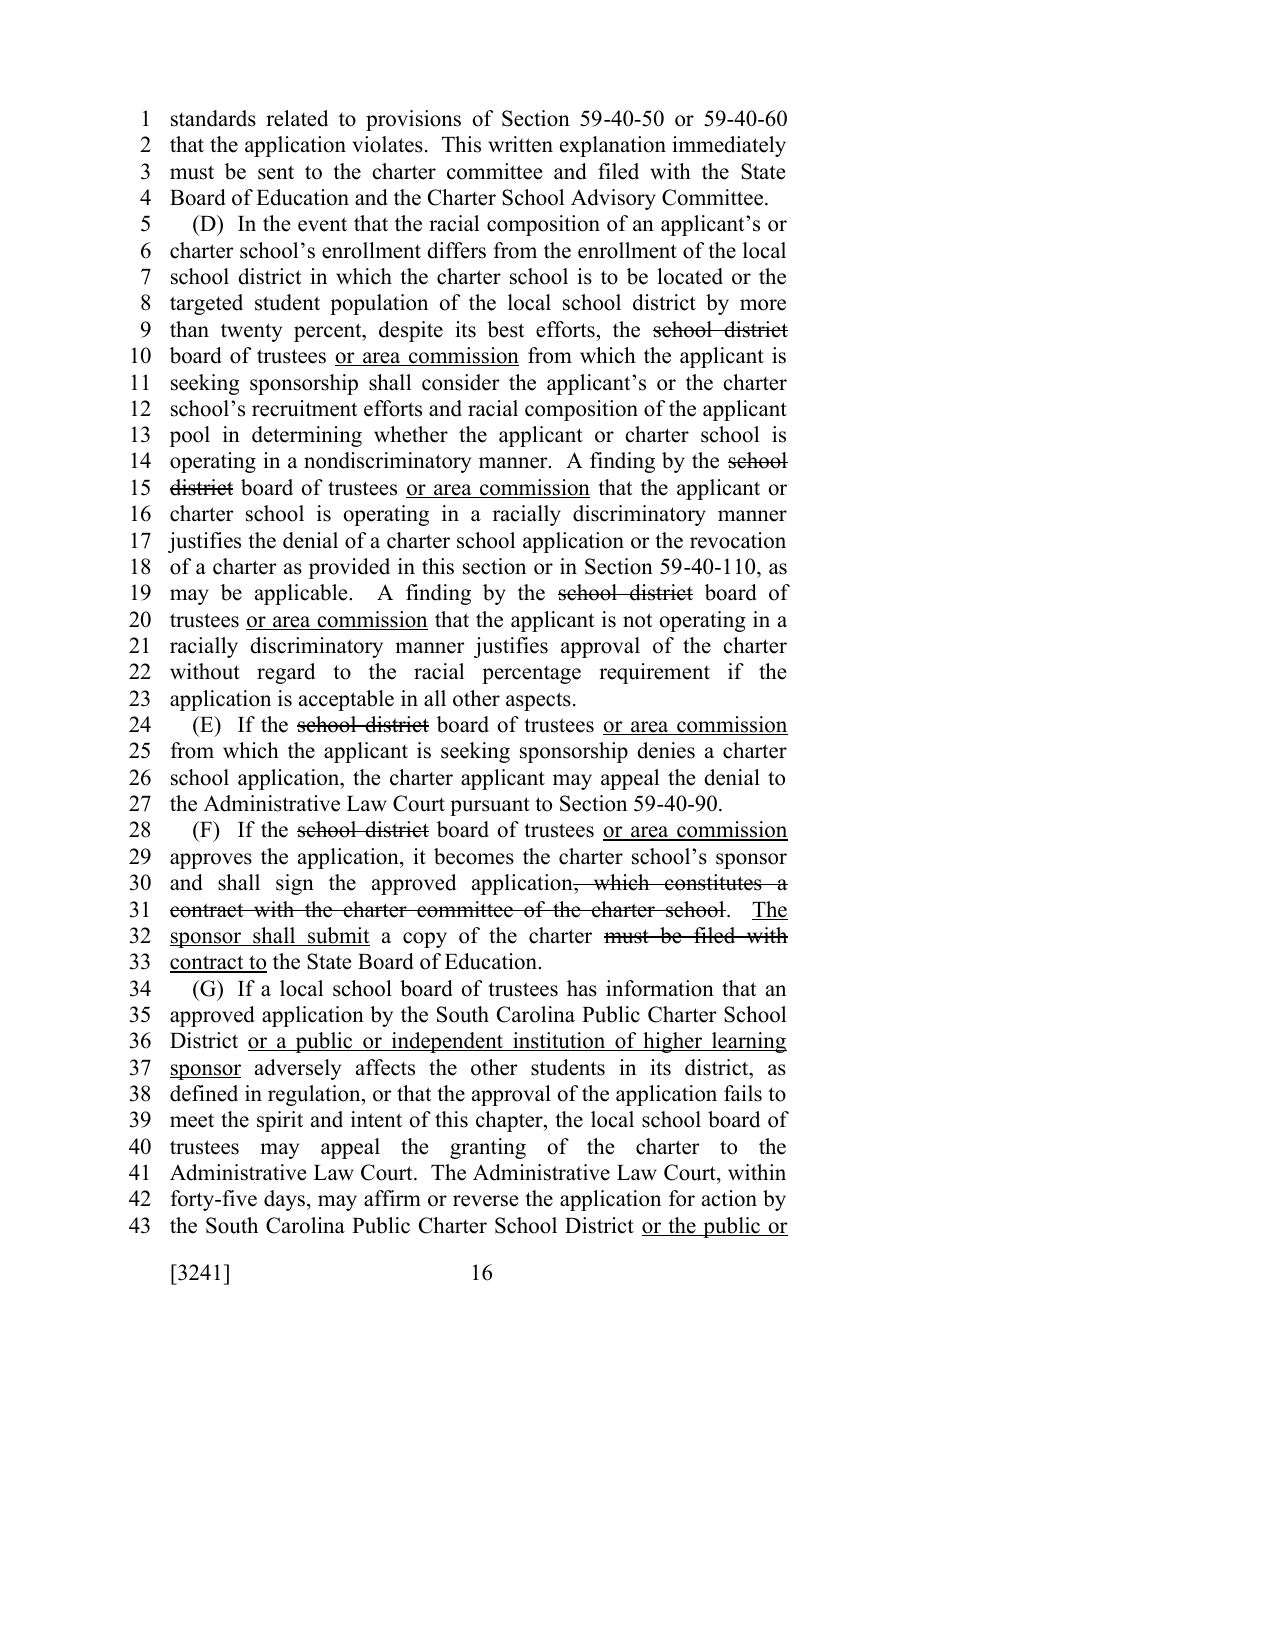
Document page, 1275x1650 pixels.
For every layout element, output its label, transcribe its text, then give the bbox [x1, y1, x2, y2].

text (D) In the event that the racial composition of an applicant’s or charter school’s enrollment differs from the enrollment of the local school district in which the charter school is to be located or the targeted student population of the local school district by more than twenty percent, despite its best efforts, the school district board of trustees or area commission from which the applicant is seeking sponsorship shall consider the applicant’s or the charter school’s recruitment efforts and racial composition of the applicant pool in determining whether the applicant or charter school is operating in a nondiscriminatory manner. A finding by the school district board of trustees or area commission that the applicant or charter school is operating in a racially discriminatory manner justifies the denial of a charter school application or the revocation of a charter as provided in this section or in Section 59-40-110, as may be applicable. A finding by the school district board of trustees or area commission that the applicant is not operating in a racially discriminatory manner justifies approval of the charter without regard to the racial percentage requirement if the application is acceptable in all other aspects. [169, 210, 787, 711]
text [169, 975, 787, 1238]
text (E) If the school district board of trustees or area commission from which the applicant is seeking sponsorship denies a charter school application, the charter applicant may appeal the denial to the Administrative Law Court pursuant to Section 59-40-90. [169, 711, 787, 817]
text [169, 105, 787, 210]
text (F) If the school district board of trustees or area commission approves the application, it becomes the charter school’s sponsor and shall sign the approved application, which constitutes a contract with the charter committee of the charter school. The sponsor shall submit a copy of the charter must be filed with contract to the State Board of Education. [169, 817, 787, 975]
